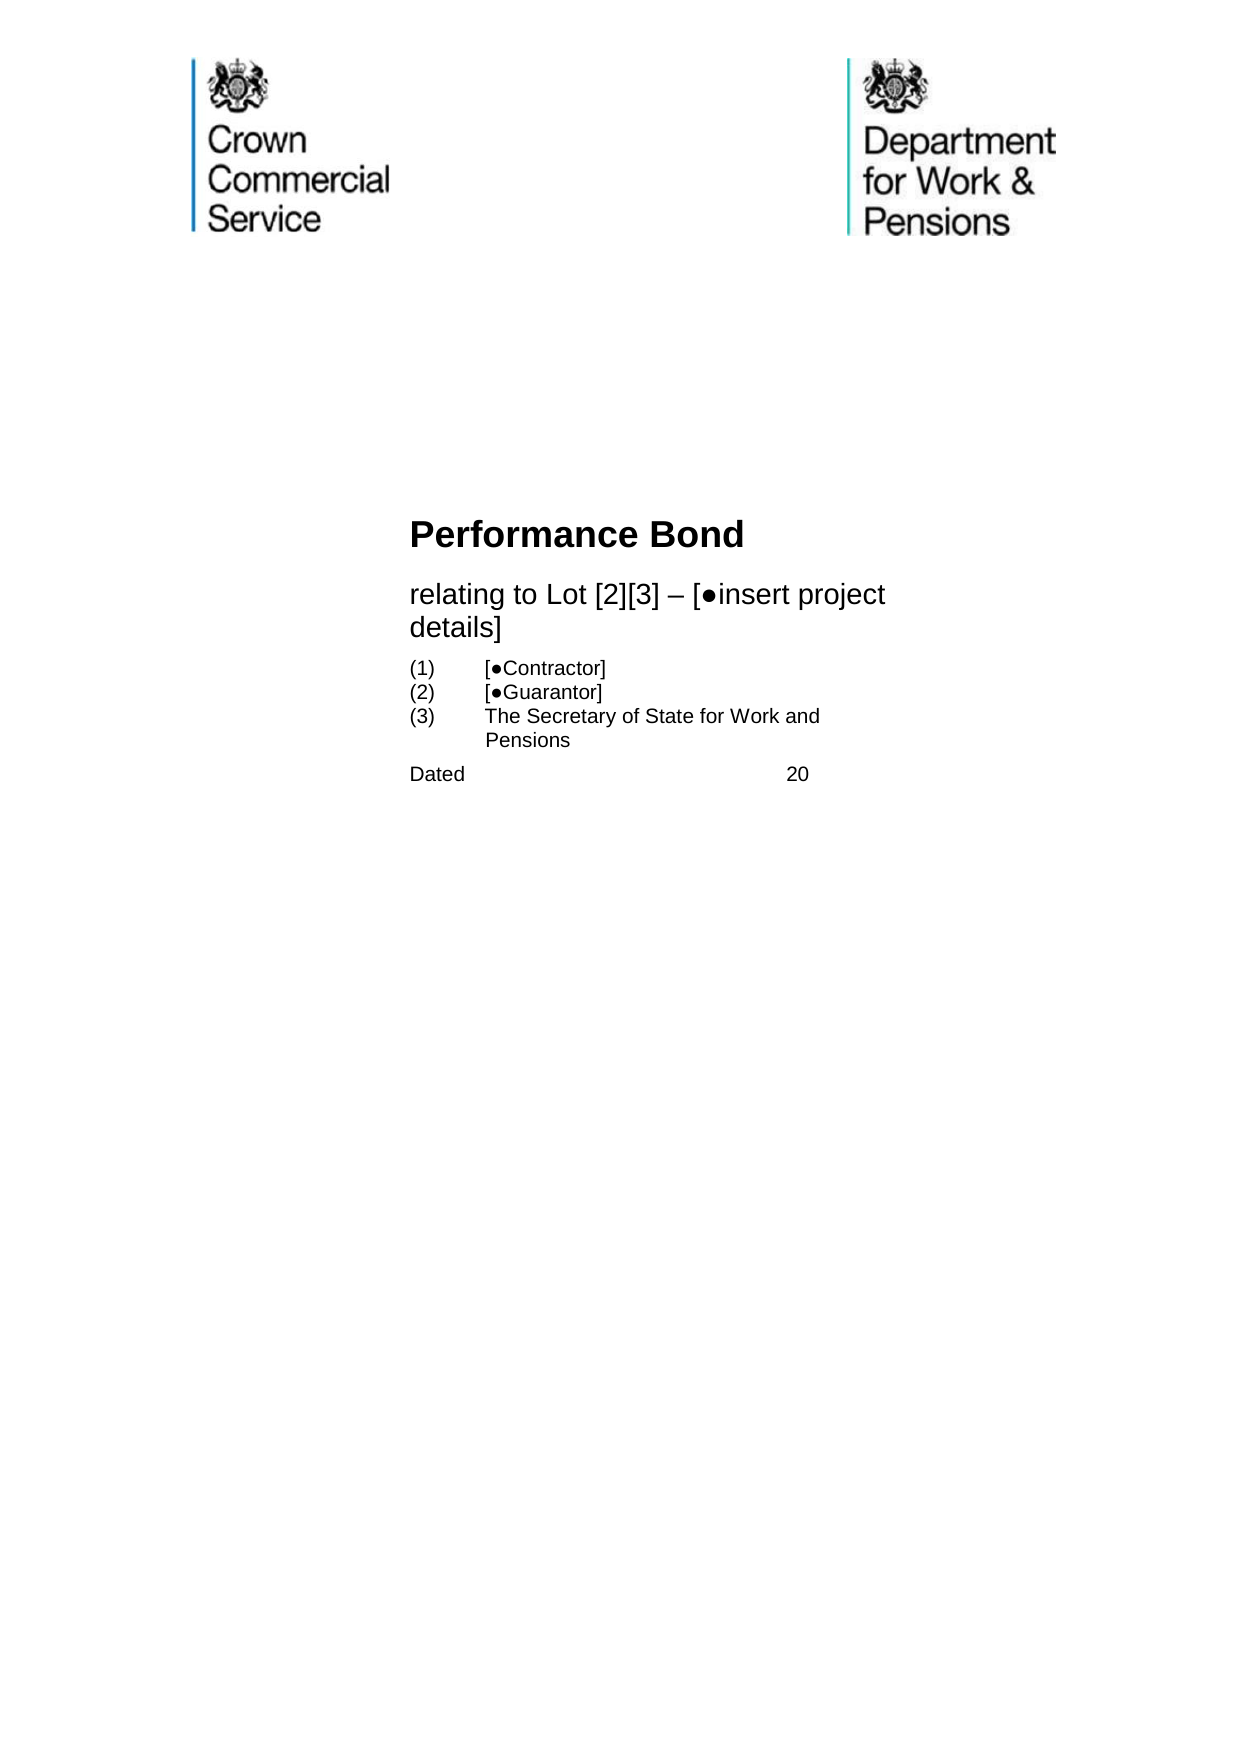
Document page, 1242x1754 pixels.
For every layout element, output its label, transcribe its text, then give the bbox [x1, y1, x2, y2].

picture [191, 57, 417, 237]
text relating to Lot [2][3] – [●insert project details] [409, 578, 891, 644]
text (3) The Secretary of State for Work and [409, 704, 1069, 728]
text Performance Bond [409, 512, 1069, 555]
text (1) [●Contractor] (2) [●Guarantor] [409, 656, 611, 704]
picture [847, 58, 1056, 236]
text Dated 20 [409, 762, 1069, 786]
text Pensions [481, 728, 575, 752]
